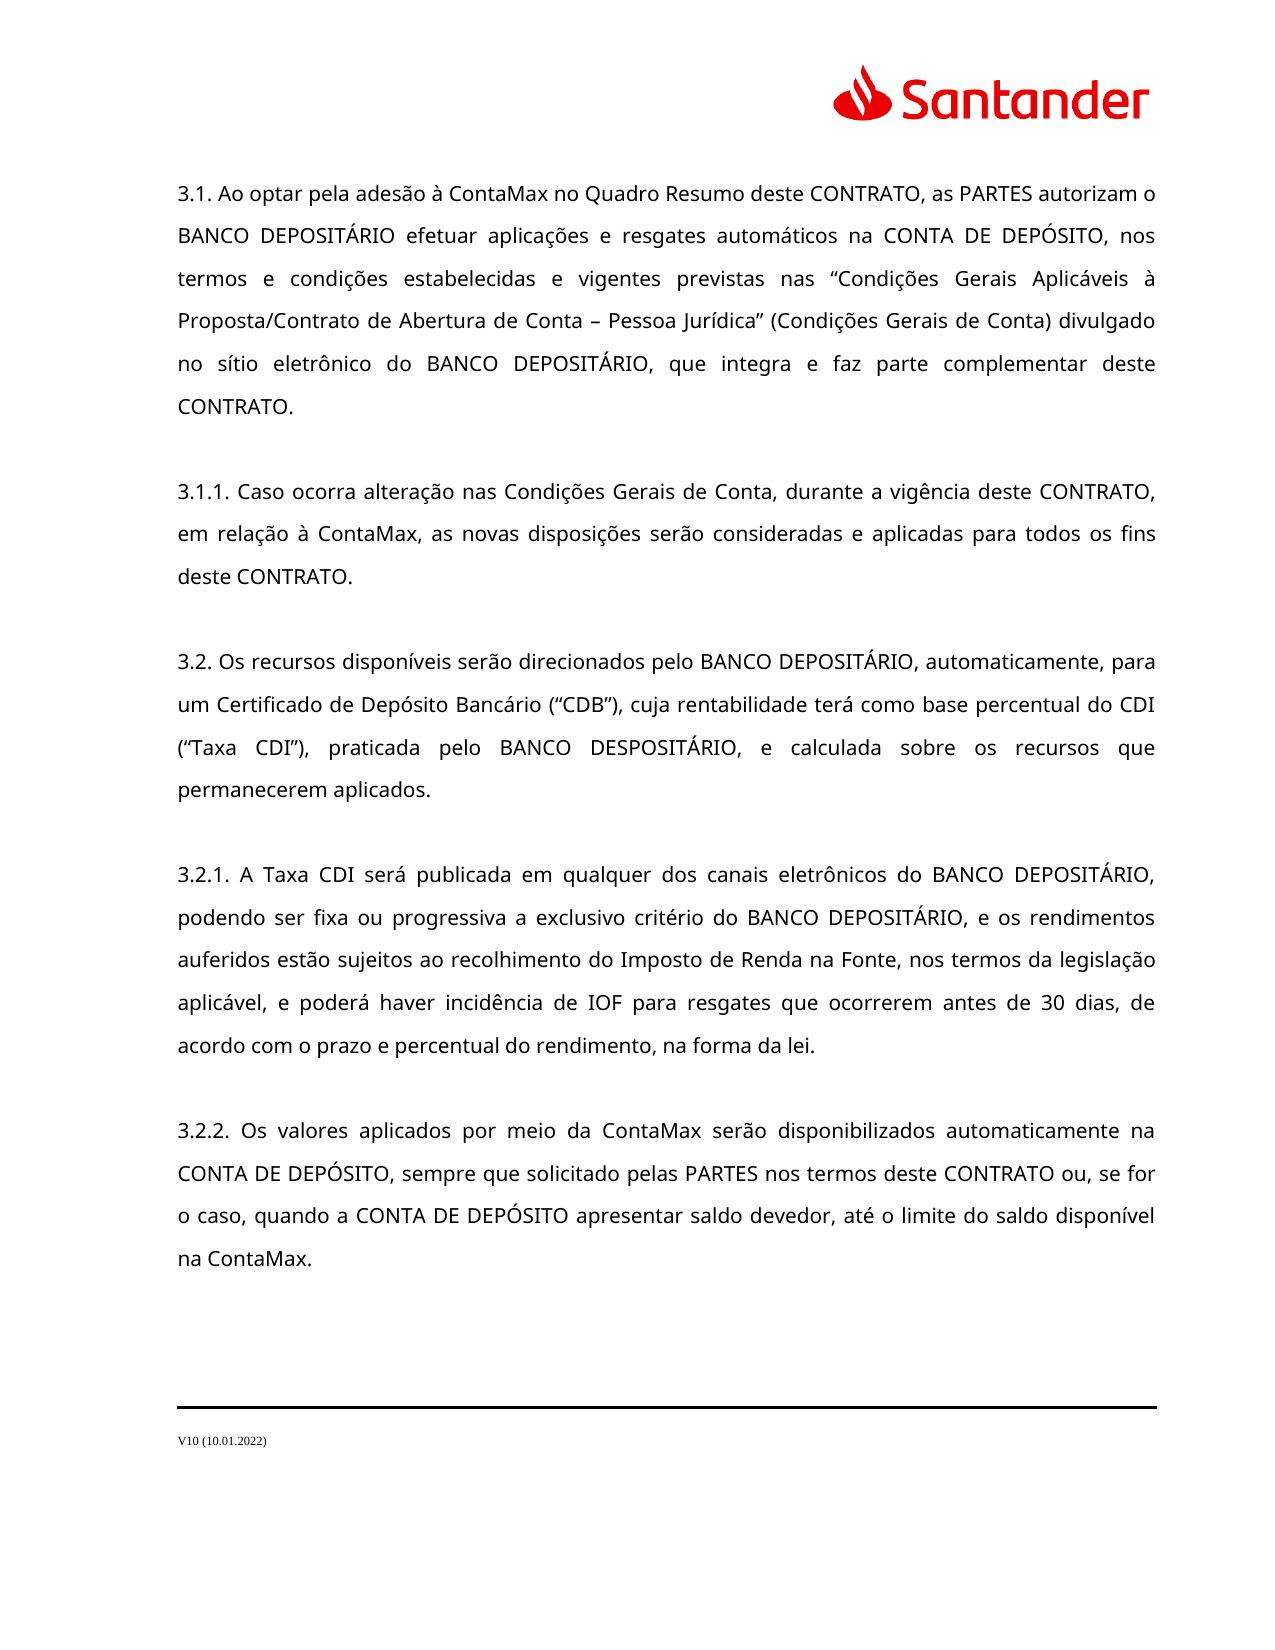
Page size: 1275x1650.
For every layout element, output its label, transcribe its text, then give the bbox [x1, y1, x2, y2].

text 3.2.1. A Taxa CDI será publicada em qualquer dos canais eletrônicos do BANCO DEPOSITÁRIO, podendo ser fixa ou progressiva a exclusivo critério do BANCO DEPOSITÁRIO, e os rendimentos auferidos estão sujeitos ao recolhimento do Imposto de Renda na Fonte, nos termos da legislação aplicável, e poderá haver incidência de IOF para resgates que ocorrerem antes de 30 dias, de acordo com o prazo e percentual do rendimento, na forma da lei. [177, 860, 1157, 1059]
text 3.2. Os recursos disponíveis serão direcionados pelo BANCO DEPOSITÁRIO, automaticamente, para um Certificado de Depósito Bancário (“CDB”), cuja rentabilidade terá como base percentual do CDI (“Taxa CDI”), praticada pelo BANCO DESPOSITÁRIO, e calculada sobre os recursos que permanecerem aplicados. [177, 647, 1157, 804]
text 3.1. Ao optar pela adesão à ContaMax no Quadro Resumo deste CONTRATO, as PARTES autorizam o BANCO DEPOSITÁRIO efetuar aplicações e resgates automáticos na CONTA DE DEPÓSITO, nos termos e condições estabelecidas e vigentes previstas nas “Condições Gerais Aplicáveis à Proposta/Contrato de Abertura de Conta – Pessoa Jurídica” (Condições Gerais de Conta) divulgado no sítio eletrônico do BANCO DEPOSITÁRIO, que integra e faz parte complementar deste CONTRATO. [177, 179, 1157, 420]
text 3.2.2. Os valores aplicados por meio da ContaMax serão disponibilizados automaticamente na CONTA DE DEPÓSITO, sempre que solicitado pelas PARTES nos termos deste CONTRATO ou, se for o caso, quando a CONTA DE DEPÓSITO apresentar saldo devedor, até o limite do saldo disponível na ContaMax. [177, 1116, 1157, 1272]
picture [808, 50, 1178, 141]
text 3.1.1. Caso ocorra alteração nas Condições Gerais de Conta, durante a vigência deste CONTRATO, em relação à ContaMax, as novas disposições serão consideradas e aplicadas para todos os fins deste CONTRATO. [177, 477, 1157, 591]
